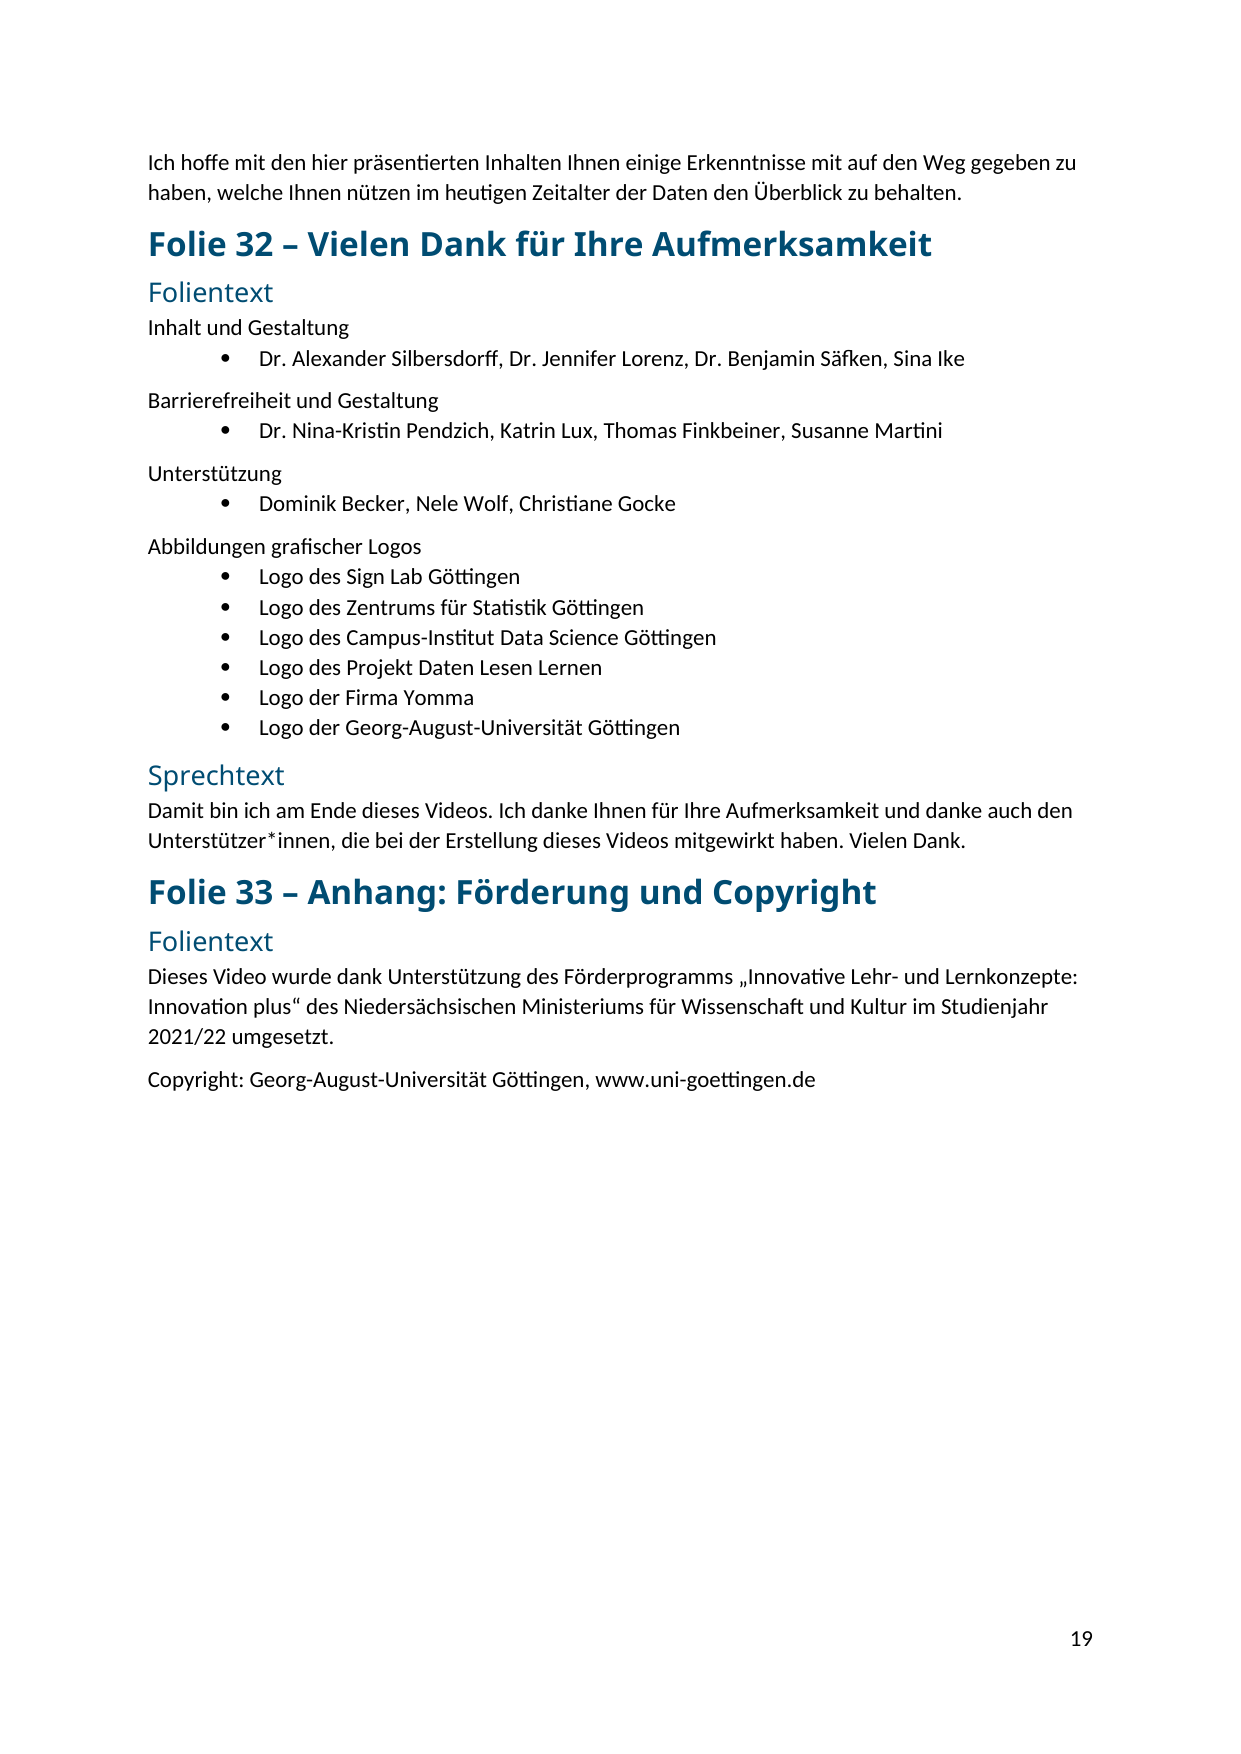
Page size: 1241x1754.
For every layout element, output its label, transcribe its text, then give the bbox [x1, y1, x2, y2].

subtitle Folie 32 – Vielen Dank für Ihre Aufmerksamkeit [148, 221, 1093, 266]
list Logo der Georg-August-Universität Göttingen [221, 713, 1093, 741]
list Logo des Projekt Daten Lesen Lernen [221, 653, 1093, 681]
list Dr. Alexander Silbersdorff, Dr. Jennifer Lorenz, Dr. Benjamin Säfken, Sina Ike [221, 344, 1093, 372]
text Damit bin ich am Ende dieses Videos. Ich danke Ihnen für Ihre Aufmerksamkeit und danke auch den Unterstützer*innen, die bei der Erstellung dieses Videos mitgewirkt haben. Vielen Dank. [148, 796, 1093, 854]
text Abbildungen grafischer Logos [148, 532, 1093, 560]
subtitle Sprechtext [148, 756, 1093, 793]
subtitle Folie 33 – Anhang: Förderung und Copyright [148, 869, 1093, 914]
list Dr. Nina-Kristin Pendzich, Katrin Lux, Thomas Finkbeiner, Susanne Martini [221, 417, 1093, 444]
text Copyright: Georg-August-Universität Göttingen, www.uni-goettingen.de [148, 1065, 1093, 1093]
list Logo des Campus-Institut Data Science Göttingen [221, 623, 1093, 651]
list Logo der Firma Yomma [221, 683, 1093, 711]
text Dieses Video wurde dank Unterstützung des Förderprogramms „Innovative Lehr- und Lernkonzepte: Innovation plus“ des Niedersächsischen Ministeriums für Wissenschaft und Kultur im Studienjahr 2021/22 umgesetzt. [148, 962, 1093, 1050]
text Unterstützung [148, 459, 1093, 487]
subtitle Folientext [148, 922, 1093, 959]
list Logo des Zentrums für Statistik Göttingen [221, 593, 1093, 621]
text Barrierefreiheit und Gestaltung [148, 386, 1093, 414]
text Inhalt und Gestaltung [148, 313, 1093, 341]
list Logo des Sign Lab Göttingen [221, 562, 1093, 590]
text Ich hoffe mit den hier präsentierten Inhalten Ihnen einige Erkenntnisse mit auf den Weg gegeben zu haben, welche Ihnen nützen im heutigen Zeitalter der Daten den Überblick zu behalten. [148, 148, 1093, 206]
subtitle Folientext [148, 274, 1093, 311]
list Dominik Becker, Nele Wolf, Christiane Gocke [221, 489, 1093, 517]
